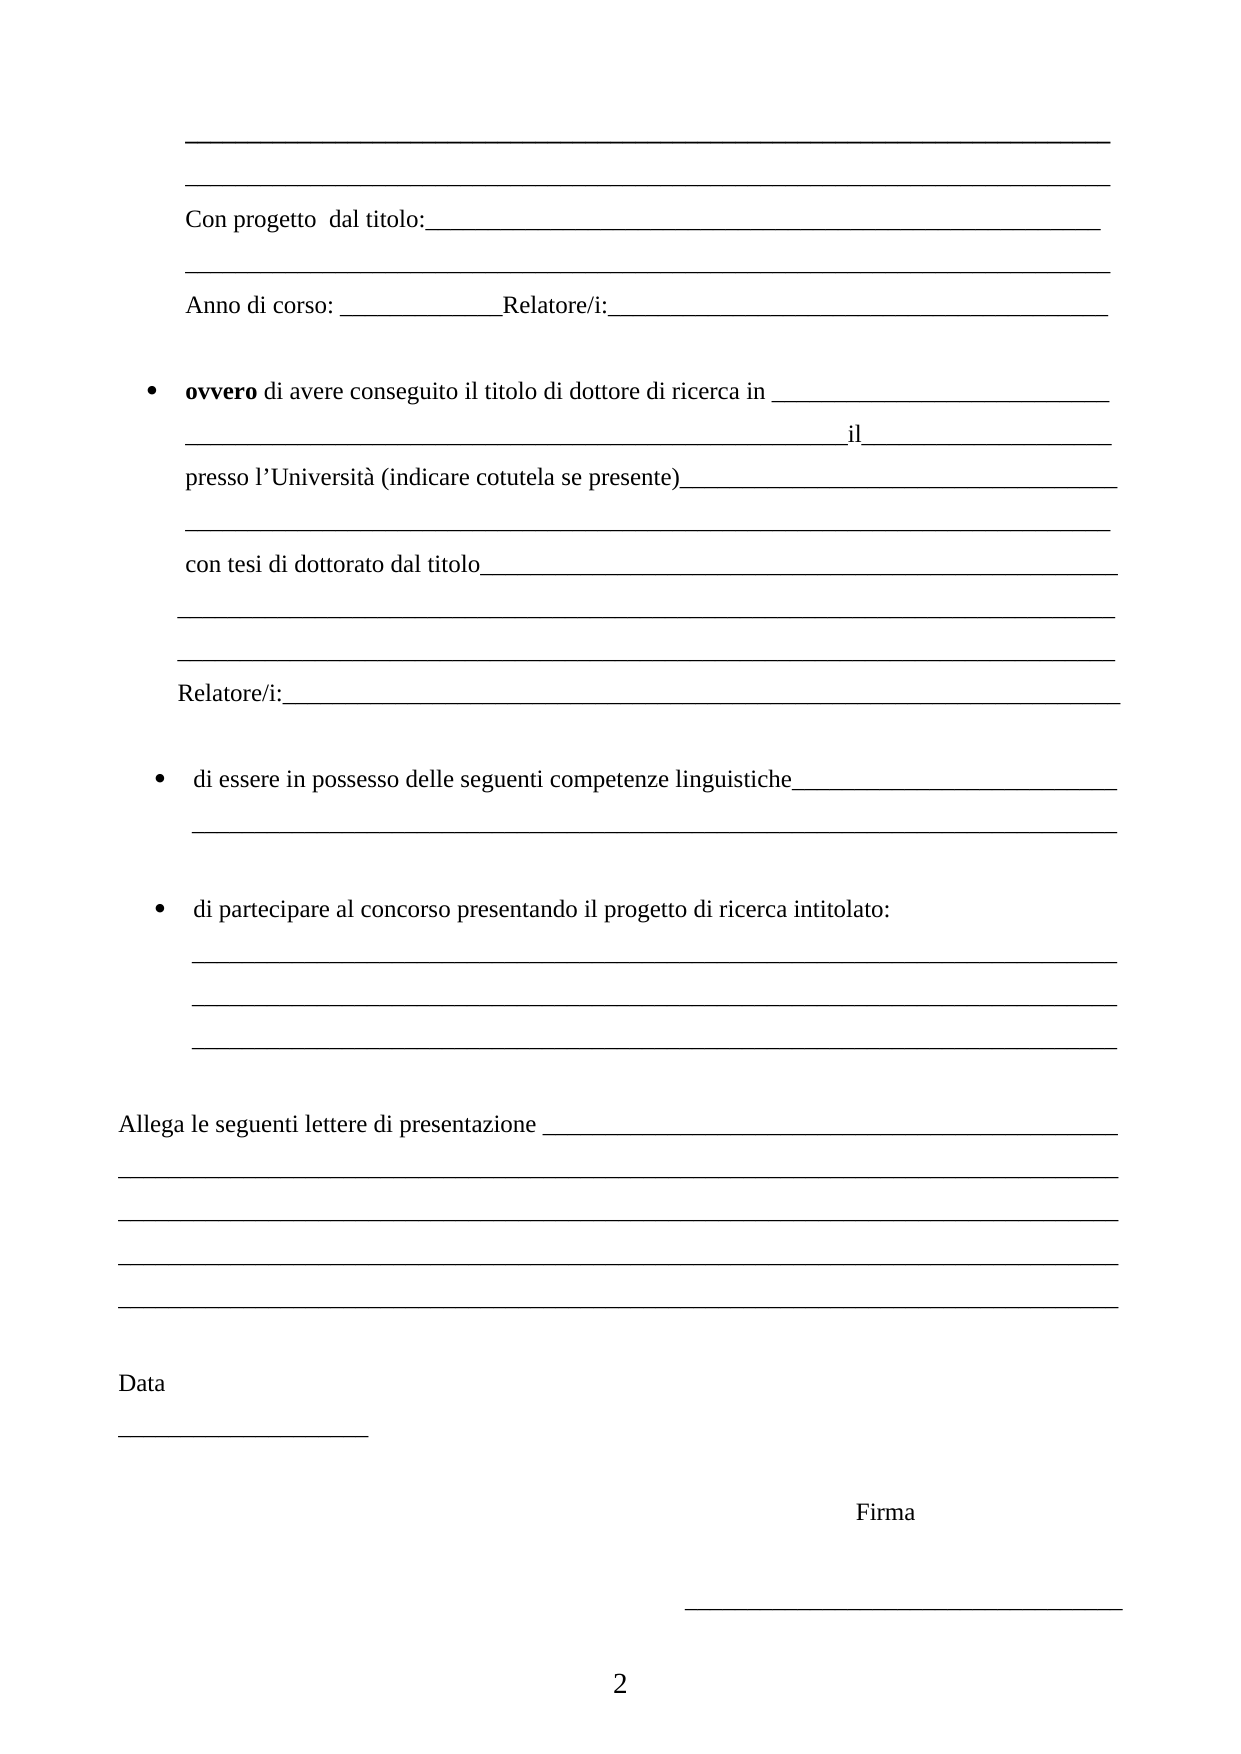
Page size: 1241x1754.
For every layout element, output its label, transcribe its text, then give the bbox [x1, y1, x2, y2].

text ________________________________________________________________________________ [118, 1196, 1122, 1224]
text _____________________________________________________il____________________ presso l’Università (indicare cotutela se presente)___________________________________ [185, 419, 1122, 491]
text Allega le seguenti lettere di presentazione ______________________________________________ [118, 1109, 1122, 1138]
text ________________________________________________________________________________ [118, 1152, 1122, 1181]
text Con progetto_dal titolo:______________________________________________________ [185, 204, 1122, 232]
text __________________________________________________________________________ [156, 807, 1122, 836]
text Relatore/i:___________________________________________________________________ [88, 678, 1122, 707]
text Data [118, 1368, 1122, 1397]
text ____________________ [118, 1411, 1122, 1440]
text __________________________________________________________________________ [185, 247, 1122, 276]
list di essere in possesso delle seguenti competenze linguistiche__________________________ [156, 764, 1122, 793]
text __________________________________________________________________________ [185, 506, 1122, 534]
text Anno di corso: _____________Relatore/i:________________________________________ [185, 290, 1122, 319]
text ________________________________________________________________________________ [118, 1282, 1122, 1311]
text con tesi di dottorato dal titolo___________________________________________________ [148, 549, 1122, 577]
text __________________________________________________________________________ [185, 102, 1122, 146]
list di partecipare al concorso presentando il progetto di ricerca intitolato: [156, 894, 1122, 922]
text ___________________________________________________________________________ [118, 592, 1122, 621]
text ________________________________________________________________________________ [118, 1239, 1122, 1267]
list ovvero di avere conseguito il titolo di dottore di ricerca in ___________________________ [148, 376, 1122, 405]
text __________________________________________________________________________ [118, 980, 1122, 1009]
text Firma [856, 1497, 1122, 1526]
text __________________________________________________________________________ [118, 1023, 1122, 1052]
text __________________________________________________________________________ [185, 161, 1122, 189]
text __________________________________________________________________________ [118, 937, 1122, 966]
text ___________________________________________________________________________ [118, 635, 1122, 664]
text ___________________________________ [118, 1584, 1122, 1612]
